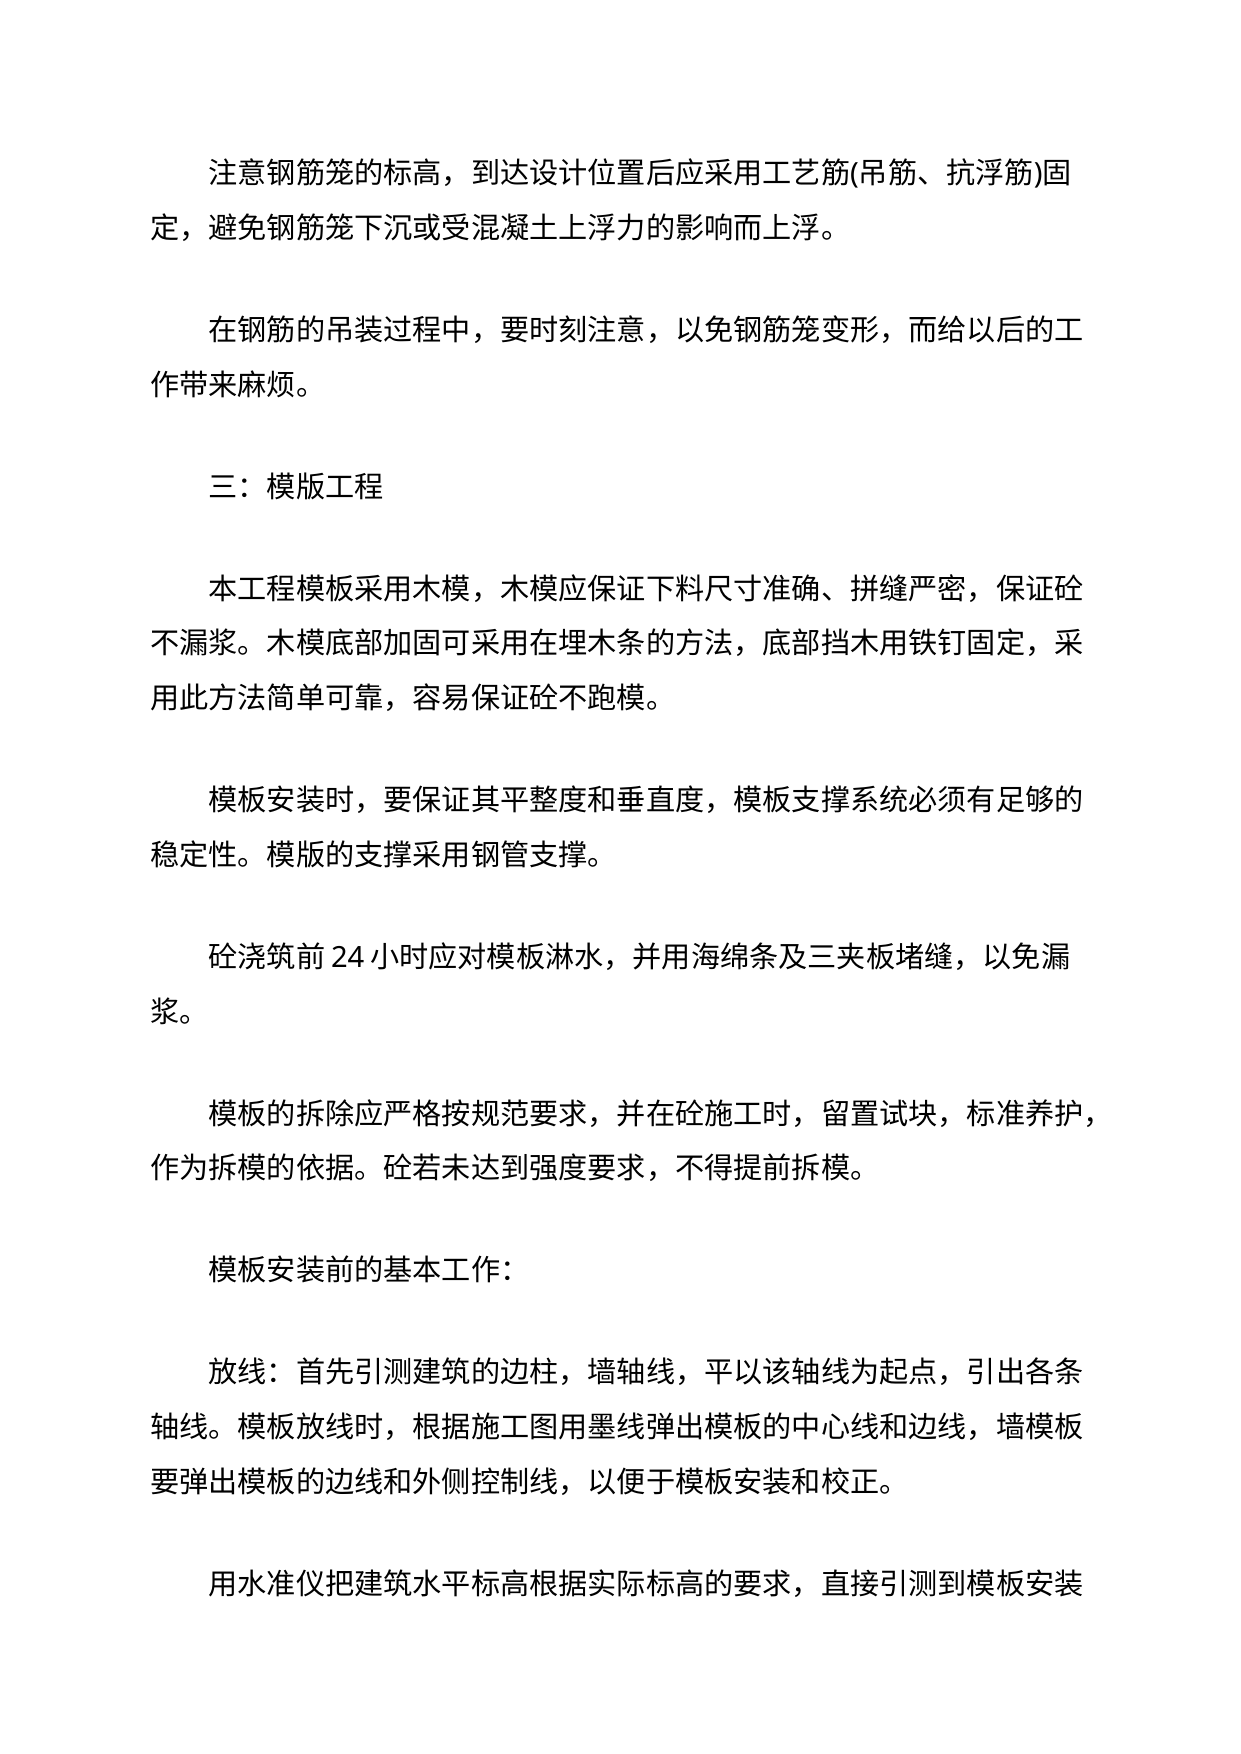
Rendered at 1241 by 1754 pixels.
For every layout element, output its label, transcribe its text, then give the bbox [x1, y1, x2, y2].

text 在钢筋的吊装过程中，要时刻注意，以免钢筋笼变形，而给以后的工作带来麻烦。 [150, 307, 1090, 404]
text 三：模版工程 [150, 463, 1090, 506]
text 放线：首先引测建筑的边柱，墙轴线，平以该轴线为起点，引出各条轴线。模板放线时，根据施工图用墨线弹出模板的中心线和边线，墙模板要弹出模板的边线和外侧控制线，以便于模板安装和校正。 [150, 1349, 1090, 1501]
text 注意钢筋笼的标高，到达设计位置后应采用工艺筋(吊筋、抗浮筋)固定，避免钢筋笼下沉或受混凝土上浮力的影响而上浮。 [150, 150, 1090, 247]
text 砼浇筑前24小时应对模板淋水，并用海绵条及三夹板堵缝，以免漏浆。 [150, 933, 1090, 1031]
text 模板安装时，要保证其平整度和垂直度，模板支撑系统必须有足够的稳定性。模版的支撑采用钢管支撑。 [150, 777, 1090, 874]
text 模板的拆除应严格按规范要求，并在砼施工时，留置试块，标准养护，作为拆模的依据。砼若未达到强度要求，不得提前拆模。 [150, 1090, 1090, 1187]
text 本工程模板采用木模，木模应保证下料尺寸准确、拼缝严密，保证砼不漏浆。木模底部加固可采用在埋木条的方法，底部挡木用铁钉固定，采用此方法简单可靠，容易保证砼不跑模。 [150, 565, 1090, 717]
text 模板安装前的基本工作： [150, 1247, 1090, 1289]
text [150, 1560, 1090, 1602]
